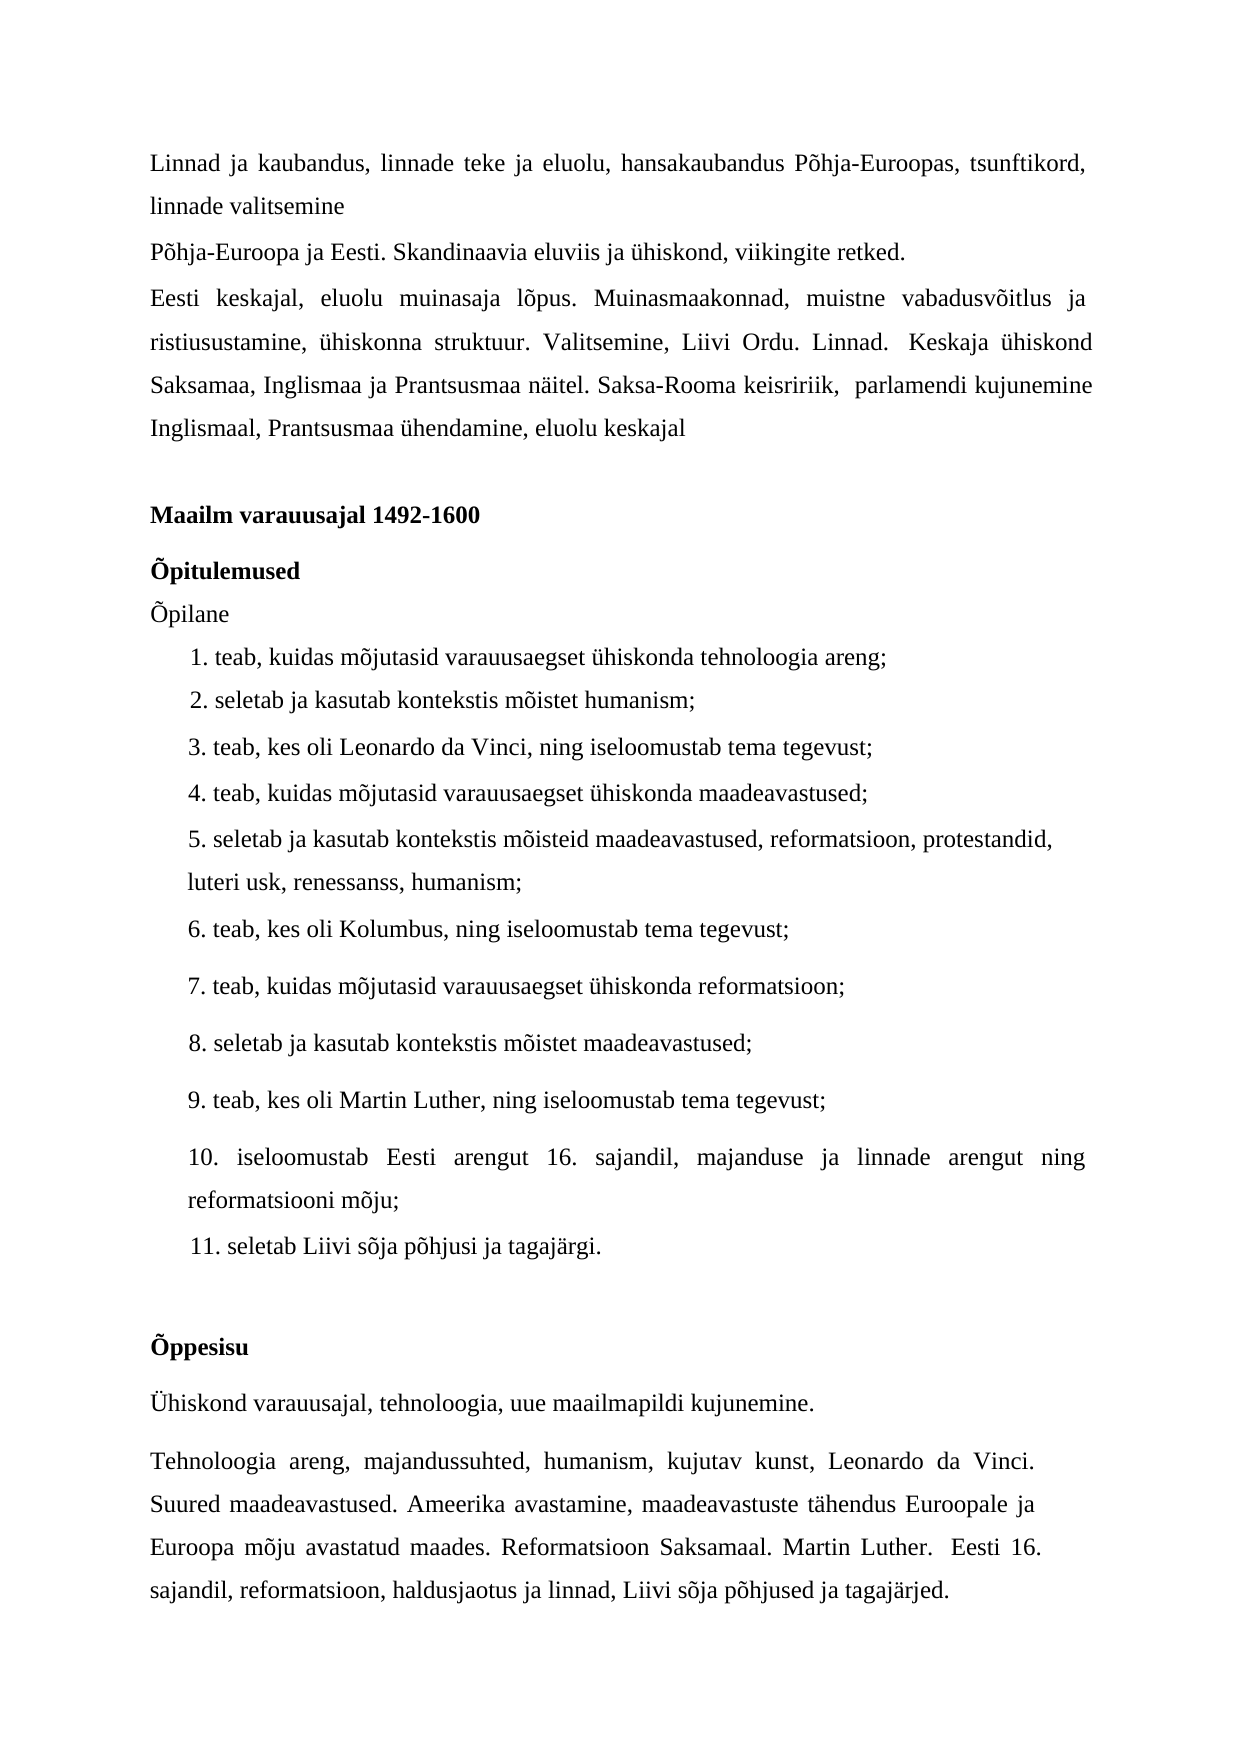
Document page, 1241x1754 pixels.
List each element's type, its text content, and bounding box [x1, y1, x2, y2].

text 5. seletab ja kasutab kontekstis mõisteid maadeavastused, reformatsioon, protestandid, luteri usk, renessanss, humanism; [187, 824, 1063, 896]
text 2. seletab ja kasutab kontekstis mõistet humanism; [188, 685, 895, 714]
text 9. teab, kes oli Martin Luther, ning iseloomustab tema tegevust; [188, 1085, 1093, 1114]
text 11. seletab Liivi sõja põhjusi ja tagajärgi. [189, 1231, 1093, 1260]
text Maailm varauusajal 1492-1600 [150, 501, 1093, 529]
text Tehnoloogia areng, majandussuhted, humanism, kujutav kunst, Leonardo da Vinci. Suured maadeavastused. Ameerika avastamine, maadeavastuste tähendus Euroopale ja Euroopa mõju avastatud maades. Reformatsioon Saksamaal. Martin Luther. Eesti 16. sajandil, reformatsioon, haldusjaotus ja linnad, Liivi sõja põhjused ja tagajärjed. [149, 1446, 1042, 1604]
text 6. teab, kes oli Kolumbus, ning iseloomustab tema tegevust; [188, 914, 1093, 942]
text Linnad ja kaubandus, linnade teke ja eluolu, hansakaubandus Põhja-Euroopas, tsunftikord, linnade valitsemine [149, 148, 1093, 219]
text Õpitulemused [150, 556, 1093, 584]
text 10. iseloomustab Eesti arengut 16. sajandil, majanduse ja linnade arengut ning reformatsiooni mõju; [188, 1142, 1093, 1214]
text Eesti keskajal, eluolu muinasaja lõpus. Muinasmaakonnad, muistne vabadusvõitlus ja ristiusustamine, ühiskonna struktuur. Valitsemine, Liivi Ordu. Linnad. Keskaja ühiskond Saksamaa, Inglismaa ja Prantsusmaa näitel. Saksa-Rooma keisririik, parlamendi kujunemine Inglismaal, Prantsusmaa ühendamine, eluolu keskajal [150, 283, 1093, 442]
text 7. teab, kuidas mõjutasid varauusaegset ühiskonda reformatsioon; [187, 971, 1093, 999]
text Õppesisu [150, 1332, 1093, 1361]
text Ühiskond varauusajal, tehnoloogia, uue maailmapildi kujunemine. [150, 1388, 1093, 1417]
text 8. seletab ja kasutab kontekstis mõistet maadeavastused; [188, 1028, 1093, 1057]
text 3. teab, kes oli Leonardo da Vinci, ning iseloomustab tema tegevust; [187, 732, 1063, 760]
text 1. teab, kuidas mõjutasid varauusaegset ühiskonda tehnoloogia areng; [188, 642, 895, 671]
text Põhja-Euroopa ja Eesti. Skandinaavia eluviis ja ühiskond, viikingite retked. [150, 237, 1093, 266]
text Õpilane [150, 599, 1093, 628]
text 4. teab, kuidas mõjutasid varauusaegset ühiskonda maadeavastused; [187, 778, 1063, 807]
